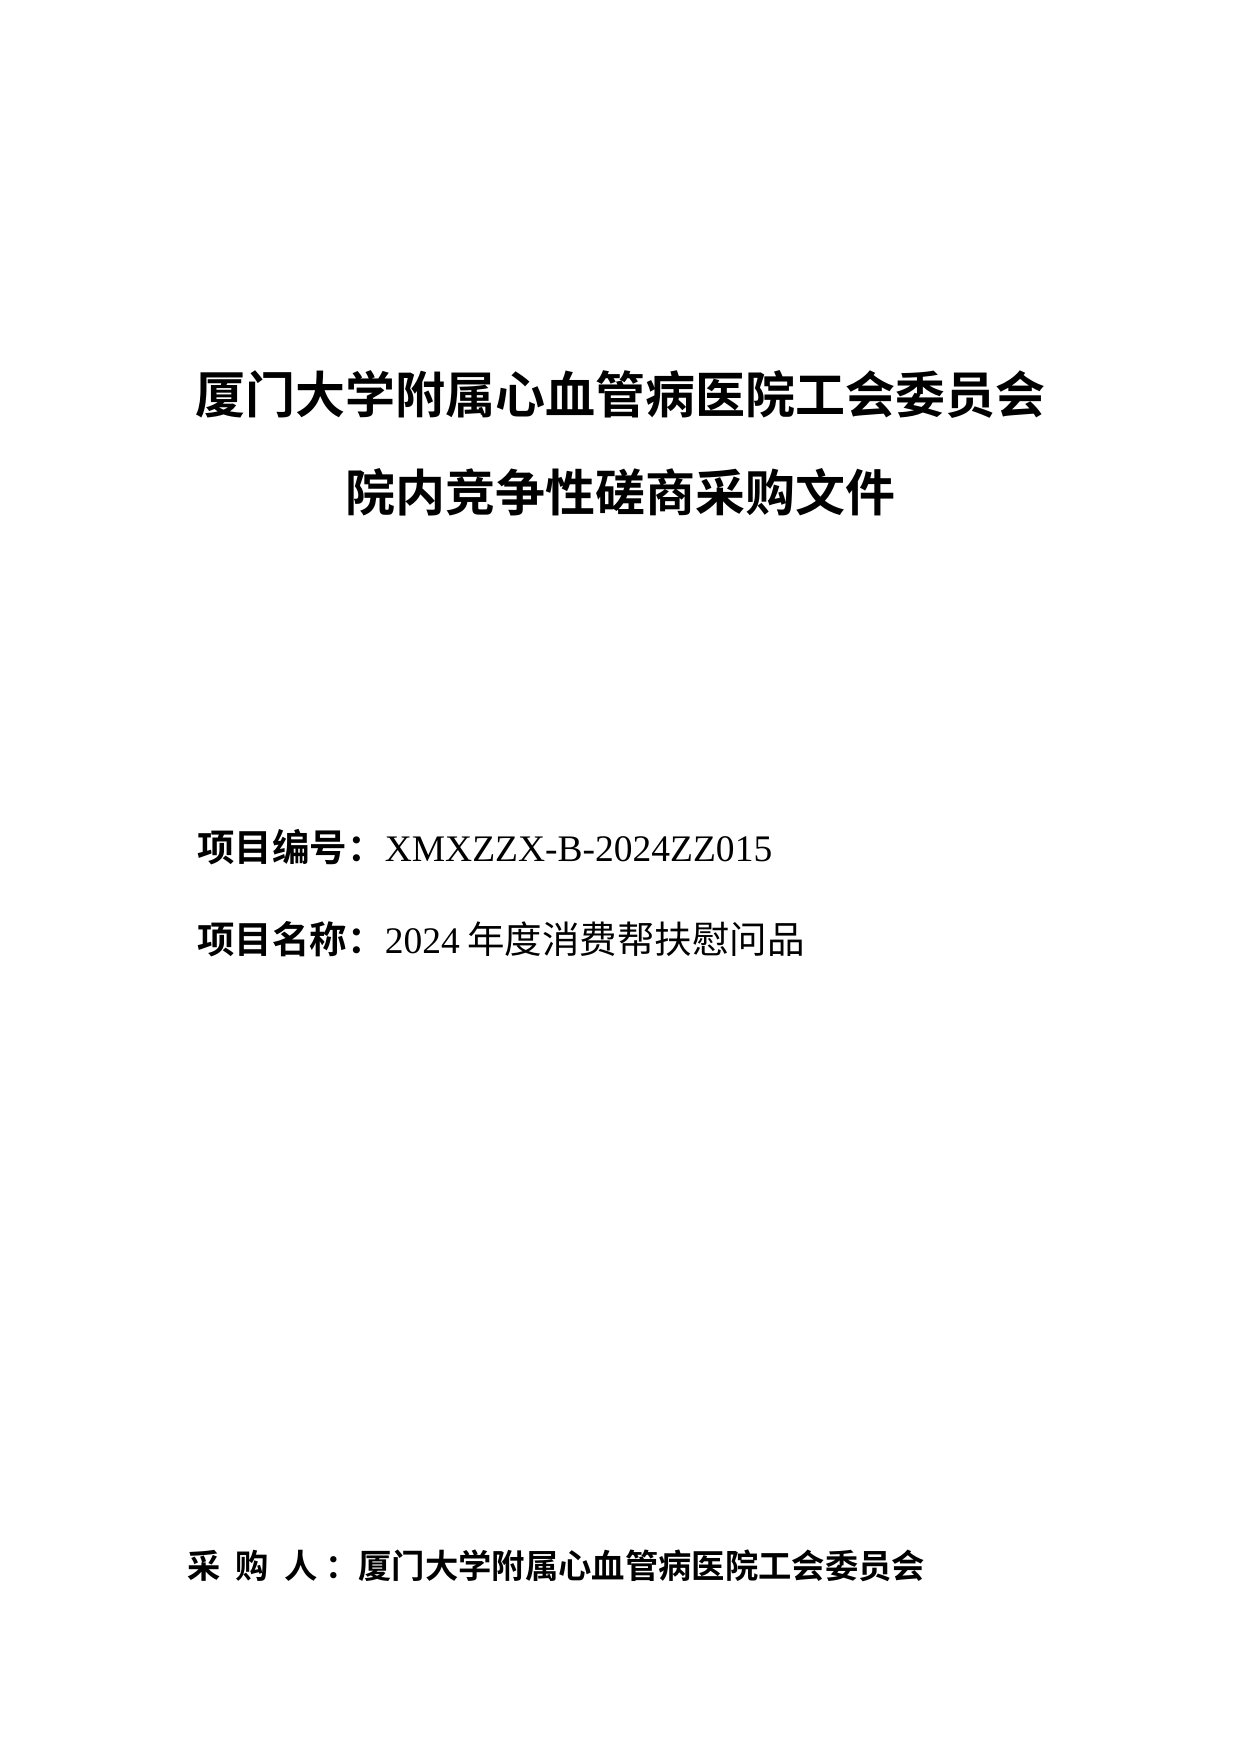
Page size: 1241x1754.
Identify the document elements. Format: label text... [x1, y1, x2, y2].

text 采 购 人 ：厦门大学附属心血管病医院工会委员会 [187, 1532, 1053, 1597]
text 项目名称：2024年度消费帮扶慰问品 [187, 905, 1053, 970]
text 厦门大学附属心血管病医院工会委员会院内竞争性磋商采购文件 [187, 343, 1053, 538]
text 项目编号：XMXZZX-B-2024ZZ015 [187, 812, 1053, 877]
